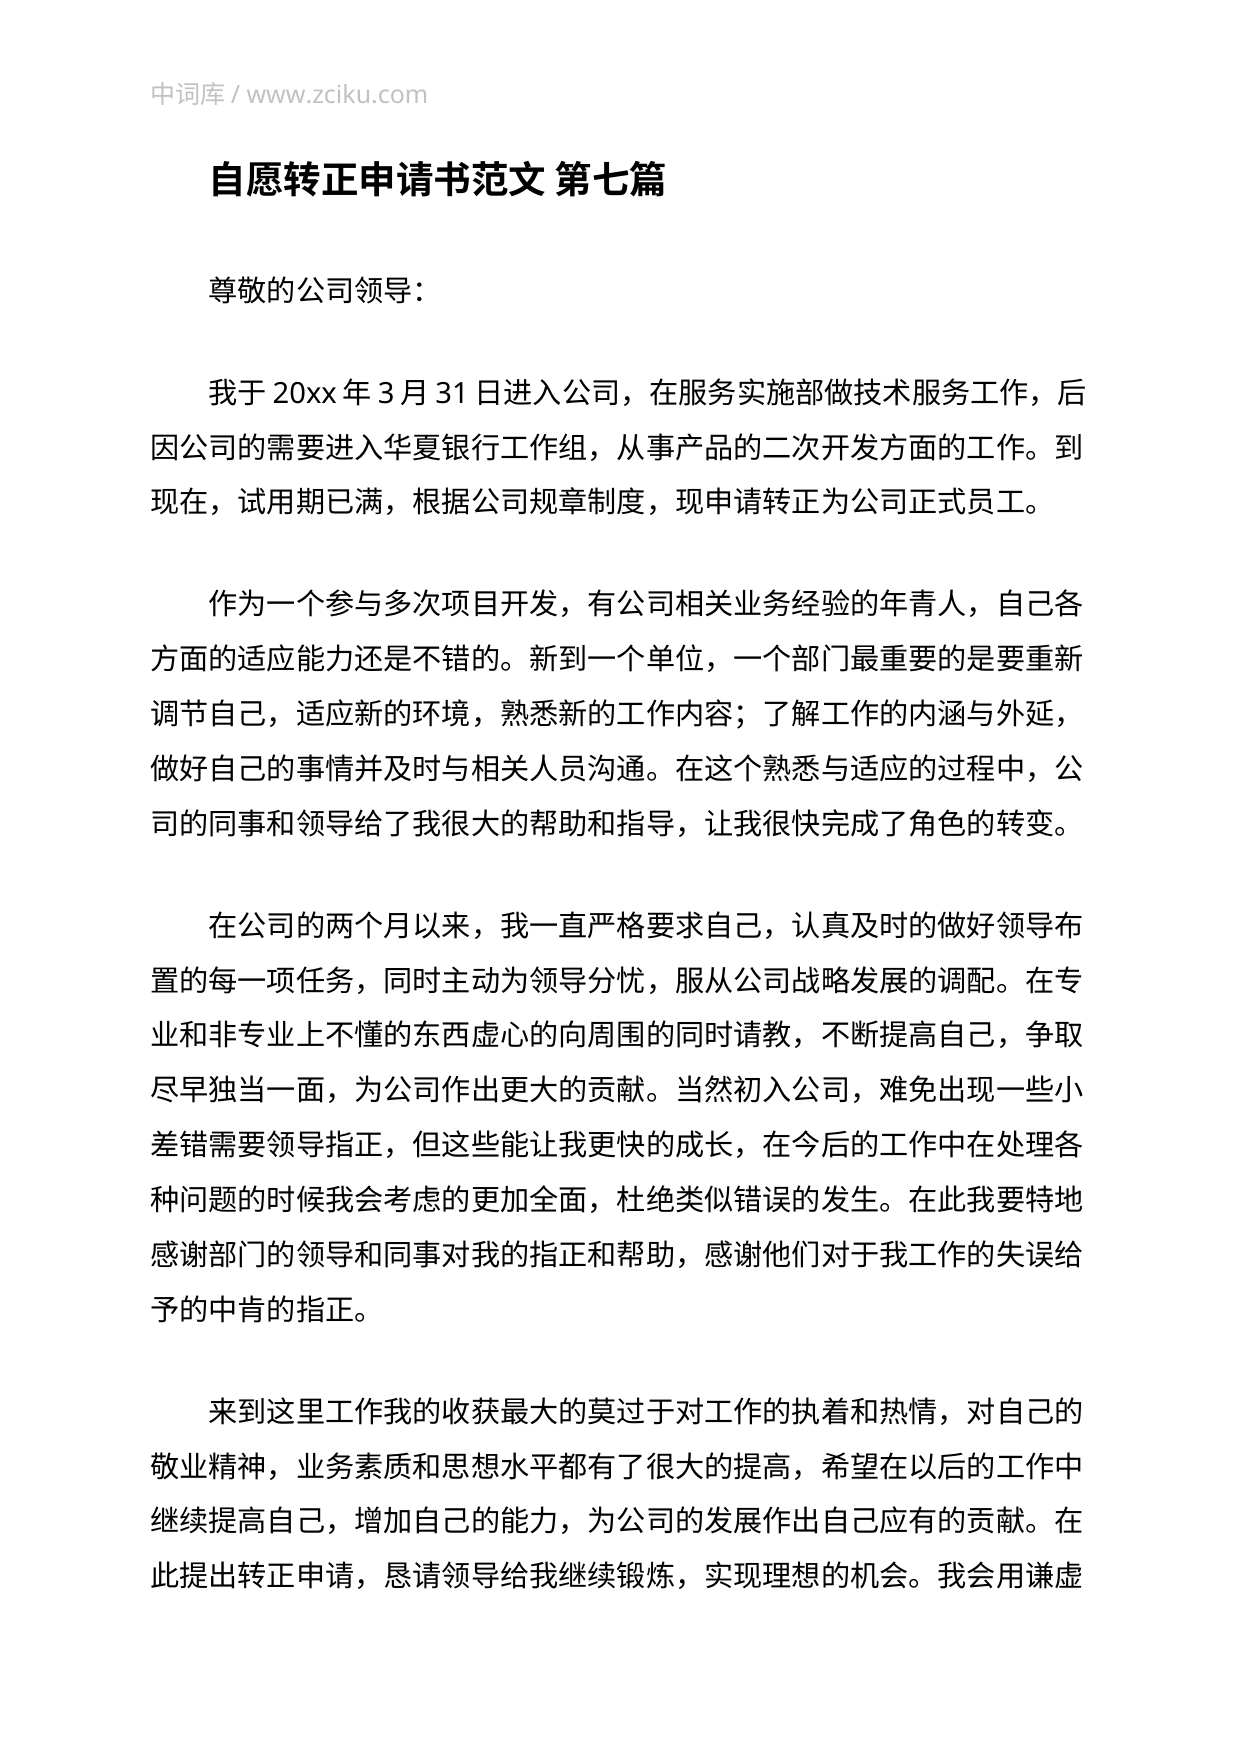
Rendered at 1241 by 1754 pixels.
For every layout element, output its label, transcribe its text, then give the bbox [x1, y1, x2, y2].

text 自愿转正申请书范文 第七篇 [150, 150, 1090, 204]
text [150, 1388, 1090, 1595]
text 尊敬的公司领导： [150, 267, 1090, 310]
text 在公司的两个月以来，我一直严格要求自己，认真及时的做好领导布置的每一项任务，同时主动为领导分忧，服从公司战略发展的调配。在专业和非专业上不懂的东西虚心的向周围的同时请教，不断提高自己，争取尽早独当一面，为公司作出更大的贡献。当然初入公司，难免出现一些小差错需要领导指正，但这些能让我更快的成长，在今后的工作中在处理各种问题的时候我会考虑的更加全面，杜绝类似错误的发生。在此我要特地感谢部门的领导和同事对我的指正和帮助，感谢他们对于我工作的失误给予的中肯的指正。 [150, 902, 1090, 1329]
text 我于20xx年3月31日进入公司，在服务实施部做技术服务工作，后因公司的需要进入华夏银行工作组，从事产品的二次开发方面的工作。到现在，试用期已满，根据公司规章制度，现申请转正为公司正式员工。 [150, 369, 1090, 521]
text 作为一个参与多次项目开发，有公司相关业务经验的年青人，自己各方面的适应能力还是不错的。新到一个单位，一个部门最重要的是要重新调节自己，适应新的环境，熟悉新的工作内容；了解工作的内涵与外延，做好自己的事情并及时与相关人员沟通。在这个熟悉与适应的过程中，公司的同事和领导给了我很大的帮助和指导，让我很快完成了角色的转变。 [150, 581, 1090, 843]
